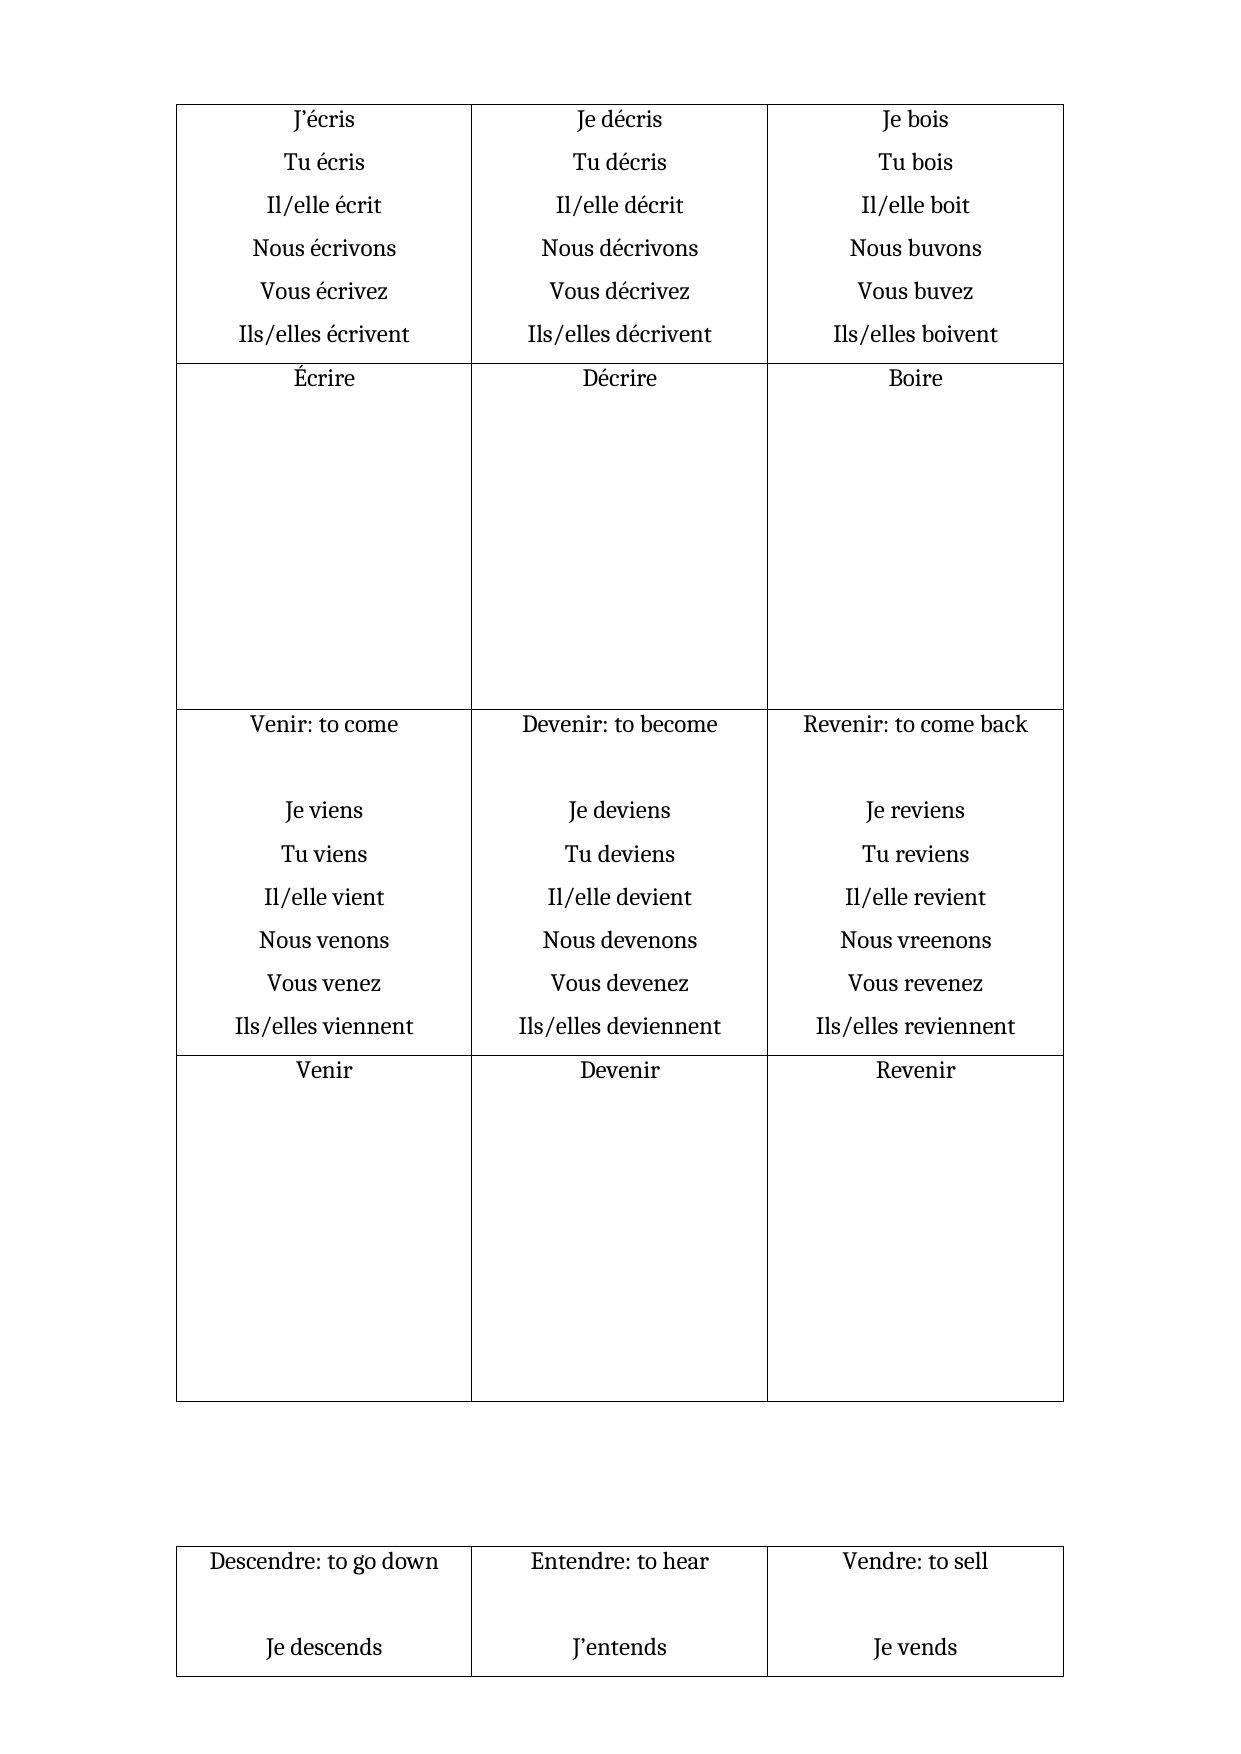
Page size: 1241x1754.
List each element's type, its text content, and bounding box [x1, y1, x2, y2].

table_cell Venir [177, 1056, 471, 1401]
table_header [177, 1547, 471, 1676]
table_cell Revenir: to come back Je reviens Tu reviens Il/elle revient Nous vreenons Vous revenez Ils/elles reviennent [768, 710, 1063, 1055]
table_cell Écrire [177, 364, 471, 709]
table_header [177, 105, 471, 363]
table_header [768, 1547, 1063, 1676]
table_cell Venir: to come Je viens Tu viens Il/elle vient Nous venons Vous venez Ils/elles viennent [177, 710, 471, 1055]
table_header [472, 1547, 767, 1676]
table_cell Devenir: to become Je deviens Tu deviens Il/elle devient Nous devenons Vous devenez Ils/elles deviennent [472, 710, 767, 1055]
table_cell Boire [768, 364, 1063, 709]
table_cell Décrire [472, 364, 767, 709]
table_cell Devenir [472, 1056, 767, 1401]
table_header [768, 105, 1063, 363]
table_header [472, 105, 767, 363]
table_cell Revenir [768, 1056, 1063, 1401]
